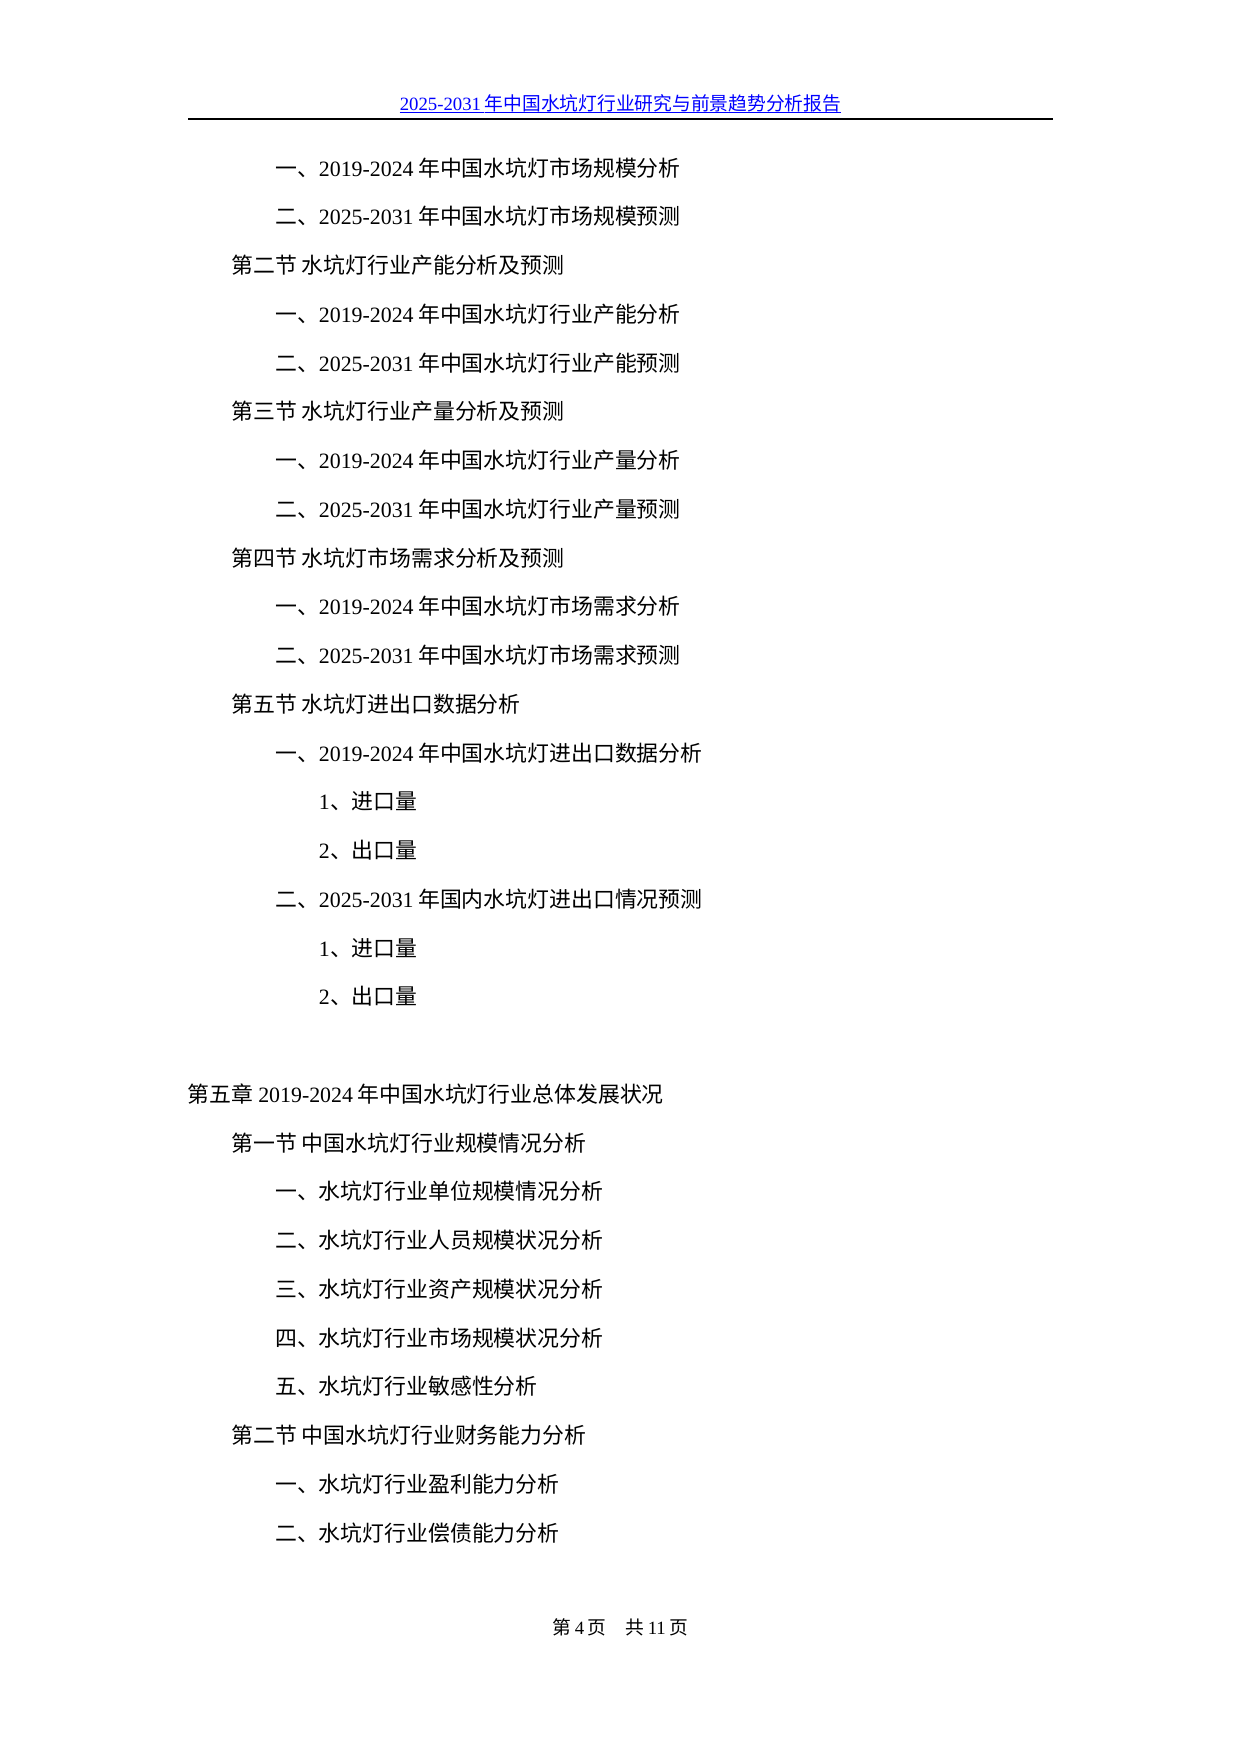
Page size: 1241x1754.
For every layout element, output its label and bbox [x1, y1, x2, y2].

text [187, 150, 1053, 1548]
